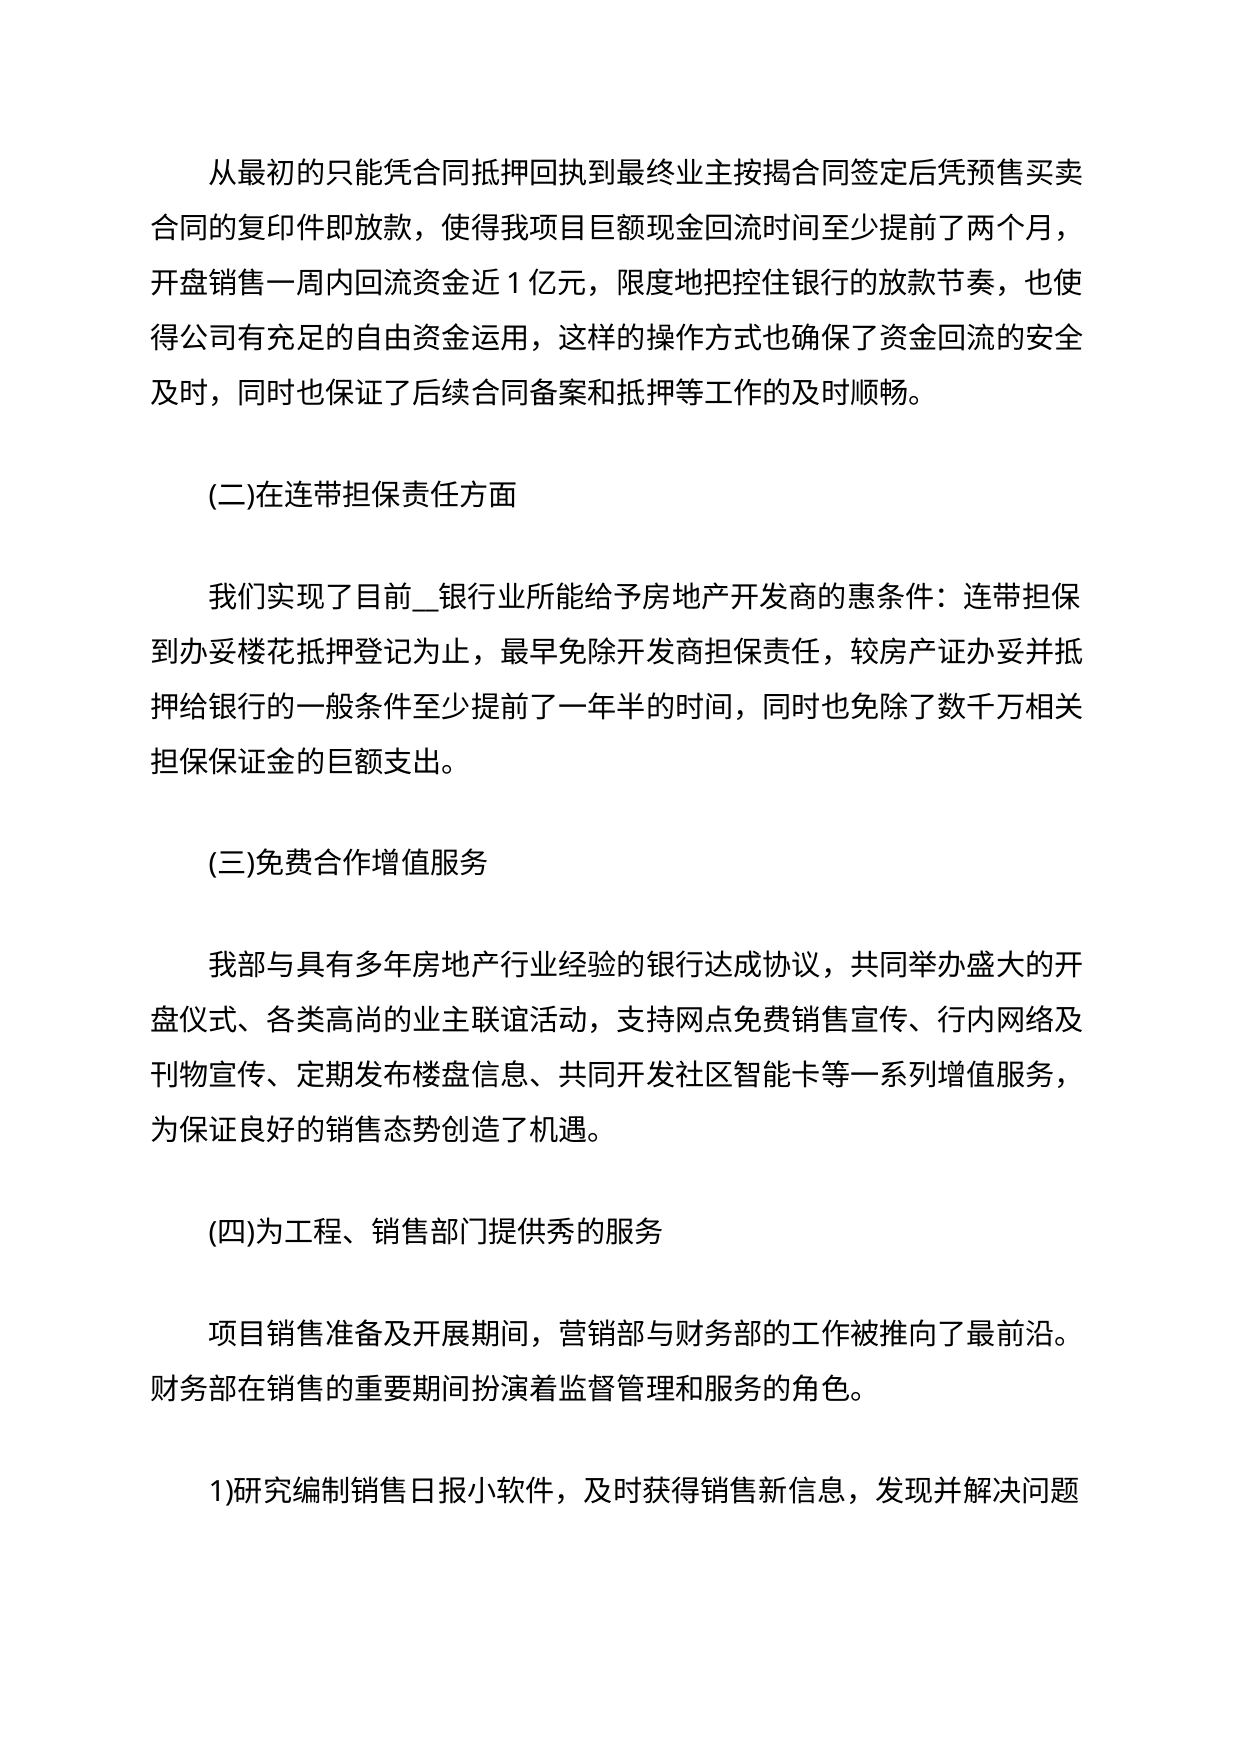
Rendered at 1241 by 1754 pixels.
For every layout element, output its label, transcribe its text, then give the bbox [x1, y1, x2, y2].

text 项目销售准备及开展期间，营销部与财务部的工作被推向了最前沿。财务部在销售的重要期间扮演着监督管理和服务的角色。 [150, 1310, 1090, 1408]
text (二)在连带担保责任方面 [150, 471, 1090, 514]
text 1)研究编制销售日报小软件，及时获得销售新信息，发现并解决问题 [150, 1467, 1090, 1509]
text (三)免费合作增值服务 [150, 840, 1090, 882]
text 从最初的只能凭合同抵押回执到最终业主按揭合同签定后凭预售买卖合同的复印件即放款，使得我项目巨额现金回流时间至少提前了两个月，开盘销售一周内回流资金近1亿元，限度地把控住银行的放款节奏，也使得公司有充足的自由资金运用，这样的操作方式也确保了资金回流的安全及时，同时也保证了后续合同备案和抵押等工作的及时顺畅。 [150, 150, 1090, 412]
text 我们实现了目前__银行业所能给予房地产开发商的惠条件：连带担保到办妥楼花抵押登记为止，最早免除开发商担保责任，较房产证办妥并抵押给银行的一般条件至少提前了一年半的时间，同时也免除了数千万相关担保保证金的巨额支出。 [150, 573, 1090, 781]
text (四)为工程、销售部门提供秀的服务 [150, 1208, 1090, 1251]
text 我部与具有多年房地产行业经验的银行达成协议，共同举办盛大的开盘仪式、各类高尚的业主联谊活动，支持网点免费销售宣传、行内网络及刊物宣传、定期发布楼盘信息、共同开发社区智能卡等一系列增值服务，为保证良好的销售态势创造了机遇。 [150, 942, 1090, 1149]
